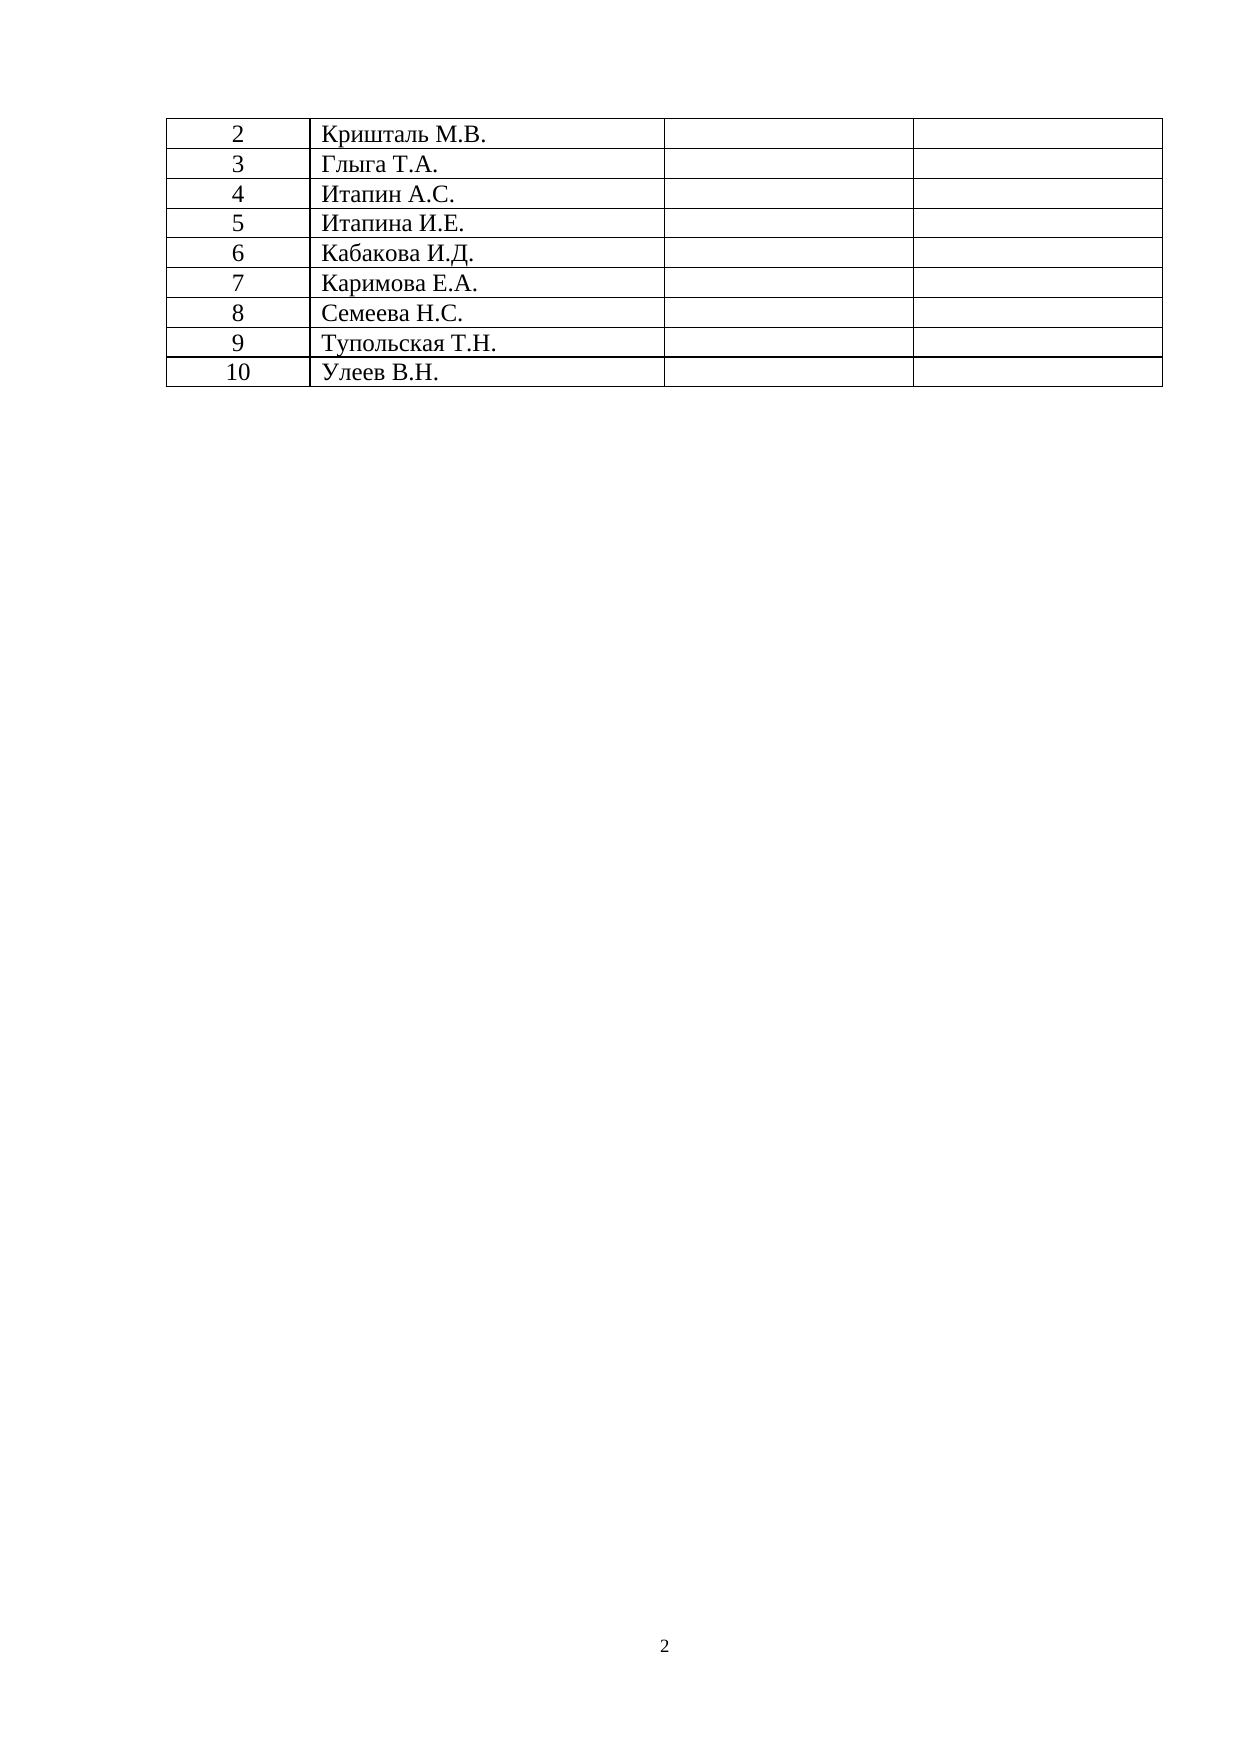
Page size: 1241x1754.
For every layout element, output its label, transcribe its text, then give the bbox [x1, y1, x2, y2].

table_cell Глыга Т.А. [311, 149, 664, 178]
table_cell Итапин А.С. [311, 179, 664, 207]
table_cell 3 [167, 149, 309, 178]
table_cell 4 [167, 179, 309, 207]
table_cell [914, 328, 1162, 356]
table_cell 9 [167, 328, 309, 356]
table_cell 8 [167, 298, 309, 327]
table_cell [914, 298, 1162, 327]
table_cell [665, 298, 913, 327]
table_cell 5 [167, 209, 309, 237]
table_cell Каримова Е.А. [311, 268, 664, 297]
table_cell Семеева Н.С. [311, 298, 664, 327]
table_cell [665, 149, 913, 178]
table_cell [665, 209, 913, 237]
table_cell [914, 209, 1162, 237]
table_cell Кабакова И.Д. [311, 238, 664, 267]
table_cell 2 [167, 119, 309, 148]
table_cell [914, 238, 1162, 267]
table_cell Улеев В.Н. [311, 358, 664, 386]
table_cell [914, 268, 1162, 297]
table_cell [665, 328, 913, 356]
table_cell [665, 358, 913, 386]
table_cell [665, 119, 913, 148]
table_cell [665, 179, 913, 207]
table_cell Итапина И.Е. [311, 209, 664, 237]
table_cell [665, 238, 913, 267]
table_cell [665, 268, 913, 297]
table_cell [914, 179, 1162, 207]
table_cell 6 [167, 238, 309, 267]
table_cell [914, 149, 1162, 178]
table_cell Кришталь М.В. [311, 119, 664, 148]
table_cell [914, 119, 1162, 148]
table_cell Тупольская Т.Н. [311, 328, 664, 356]
table_cell [914, 358, 1162, 386]
table_cell 7 [167, 268, 309, 297]
table_cell 10 [167, 358, 309, 386]
